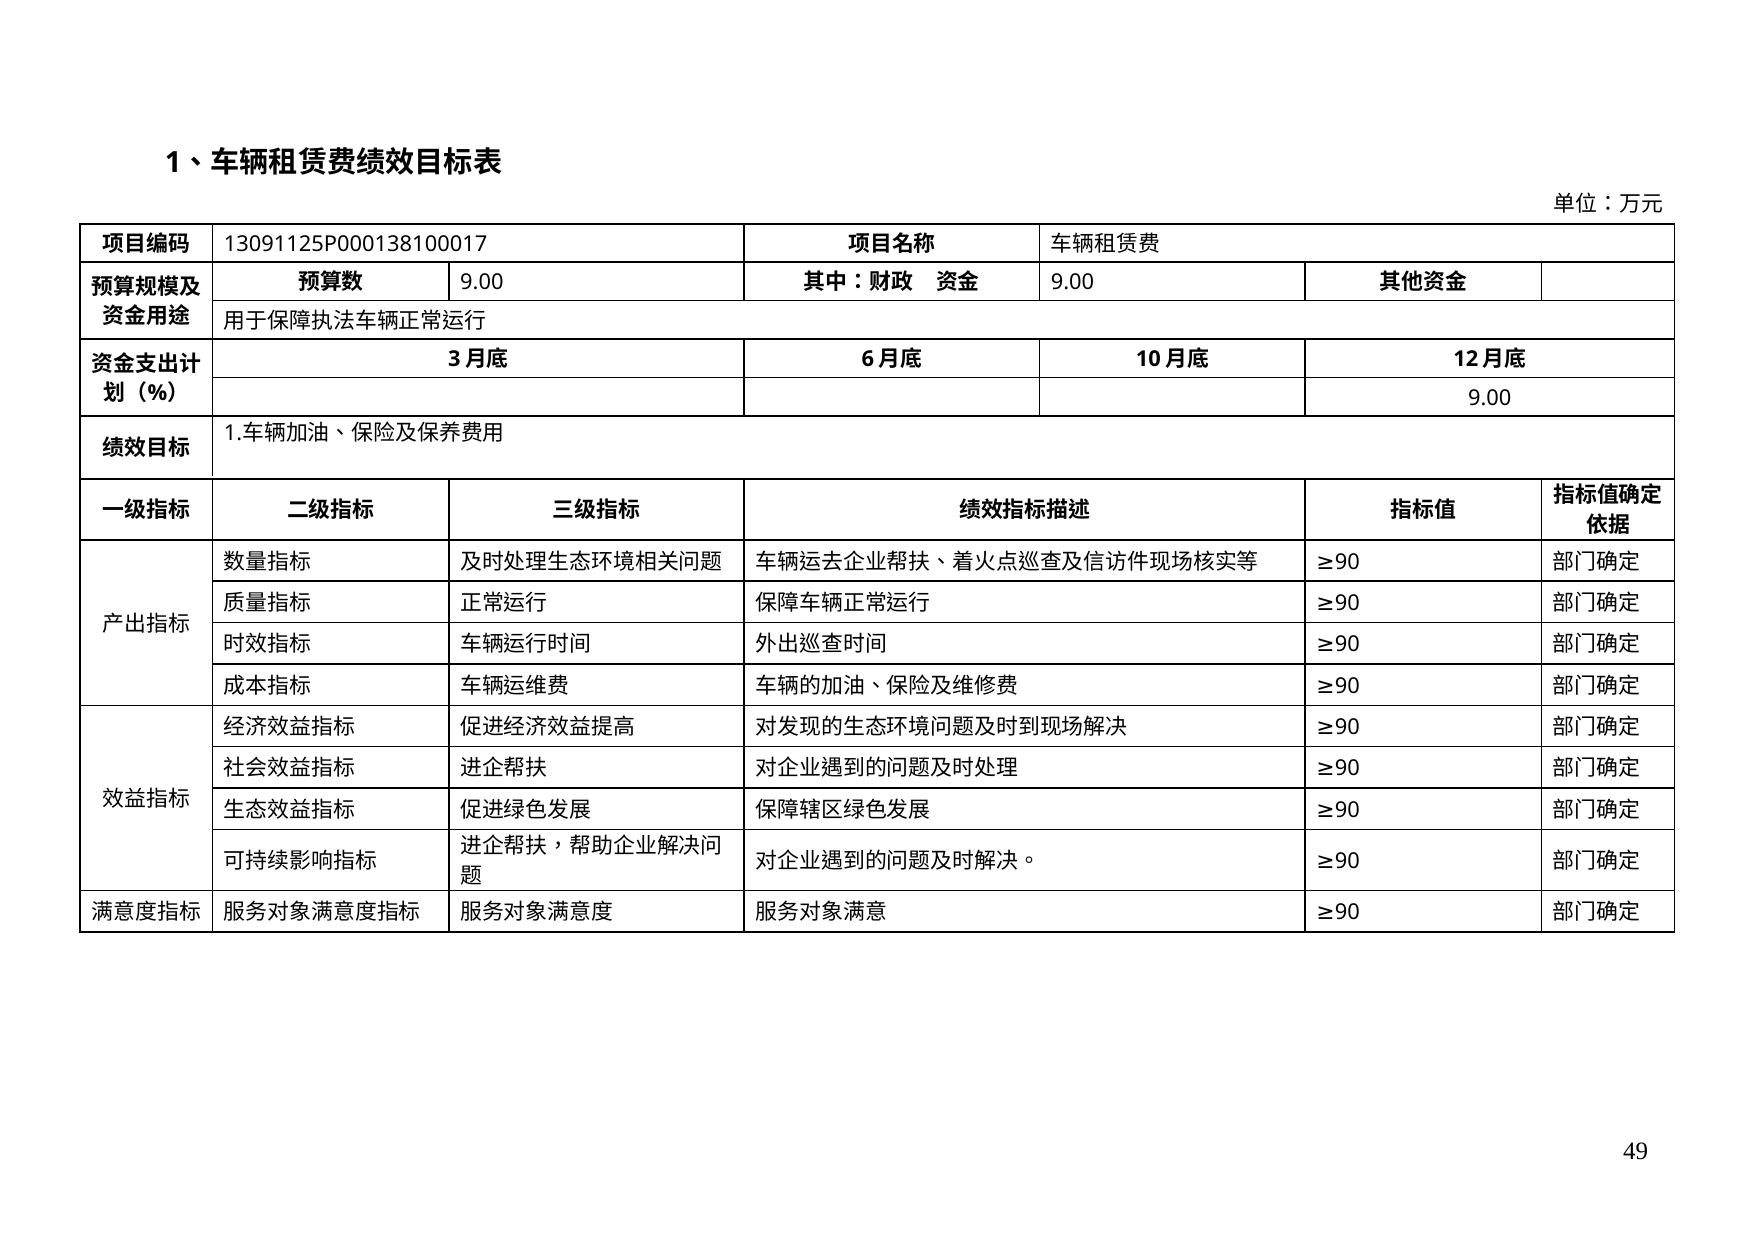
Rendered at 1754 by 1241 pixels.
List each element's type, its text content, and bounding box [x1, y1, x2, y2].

text 1、车辆租赁费绩效目标表 [106, 142, 1648, 181]
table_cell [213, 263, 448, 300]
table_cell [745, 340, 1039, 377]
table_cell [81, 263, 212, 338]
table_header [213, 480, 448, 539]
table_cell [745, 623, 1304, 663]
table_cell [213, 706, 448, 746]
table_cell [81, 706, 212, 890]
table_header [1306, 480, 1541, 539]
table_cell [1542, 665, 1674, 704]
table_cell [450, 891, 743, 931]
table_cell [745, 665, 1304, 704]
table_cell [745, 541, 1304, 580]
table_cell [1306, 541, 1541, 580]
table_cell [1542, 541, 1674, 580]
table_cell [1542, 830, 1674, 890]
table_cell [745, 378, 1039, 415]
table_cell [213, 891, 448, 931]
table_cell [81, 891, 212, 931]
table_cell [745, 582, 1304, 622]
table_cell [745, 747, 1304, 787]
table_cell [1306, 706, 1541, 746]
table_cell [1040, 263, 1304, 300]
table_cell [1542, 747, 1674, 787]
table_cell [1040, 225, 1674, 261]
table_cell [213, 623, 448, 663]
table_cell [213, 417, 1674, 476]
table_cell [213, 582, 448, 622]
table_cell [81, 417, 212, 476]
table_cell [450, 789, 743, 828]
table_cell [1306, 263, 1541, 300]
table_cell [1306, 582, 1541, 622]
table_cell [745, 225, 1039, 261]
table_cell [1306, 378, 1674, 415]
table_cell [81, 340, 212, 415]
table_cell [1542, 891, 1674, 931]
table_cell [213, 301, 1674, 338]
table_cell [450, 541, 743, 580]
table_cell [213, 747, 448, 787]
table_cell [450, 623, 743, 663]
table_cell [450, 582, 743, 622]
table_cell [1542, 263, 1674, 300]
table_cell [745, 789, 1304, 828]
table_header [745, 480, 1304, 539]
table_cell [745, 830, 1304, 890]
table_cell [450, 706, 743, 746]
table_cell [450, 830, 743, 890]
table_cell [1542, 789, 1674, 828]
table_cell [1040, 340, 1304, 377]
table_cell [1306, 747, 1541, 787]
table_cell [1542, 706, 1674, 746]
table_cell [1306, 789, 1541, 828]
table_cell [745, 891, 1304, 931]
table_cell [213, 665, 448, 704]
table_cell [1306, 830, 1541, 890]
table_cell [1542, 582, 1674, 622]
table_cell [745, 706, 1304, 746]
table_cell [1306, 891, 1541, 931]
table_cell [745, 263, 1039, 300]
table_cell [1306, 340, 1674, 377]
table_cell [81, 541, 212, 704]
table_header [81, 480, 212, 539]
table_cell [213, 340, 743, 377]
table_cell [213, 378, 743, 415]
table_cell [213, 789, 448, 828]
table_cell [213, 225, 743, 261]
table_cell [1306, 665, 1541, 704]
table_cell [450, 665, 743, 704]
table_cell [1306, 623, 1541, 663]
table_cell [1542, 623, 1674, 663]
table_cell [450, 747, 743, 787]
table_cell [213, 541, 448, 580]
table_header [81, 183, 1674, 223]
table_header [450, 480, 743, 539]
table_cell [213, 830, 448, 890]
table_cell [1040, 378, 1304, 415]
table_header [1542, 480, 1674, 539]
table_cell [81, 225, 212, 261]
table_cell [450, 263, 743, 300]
